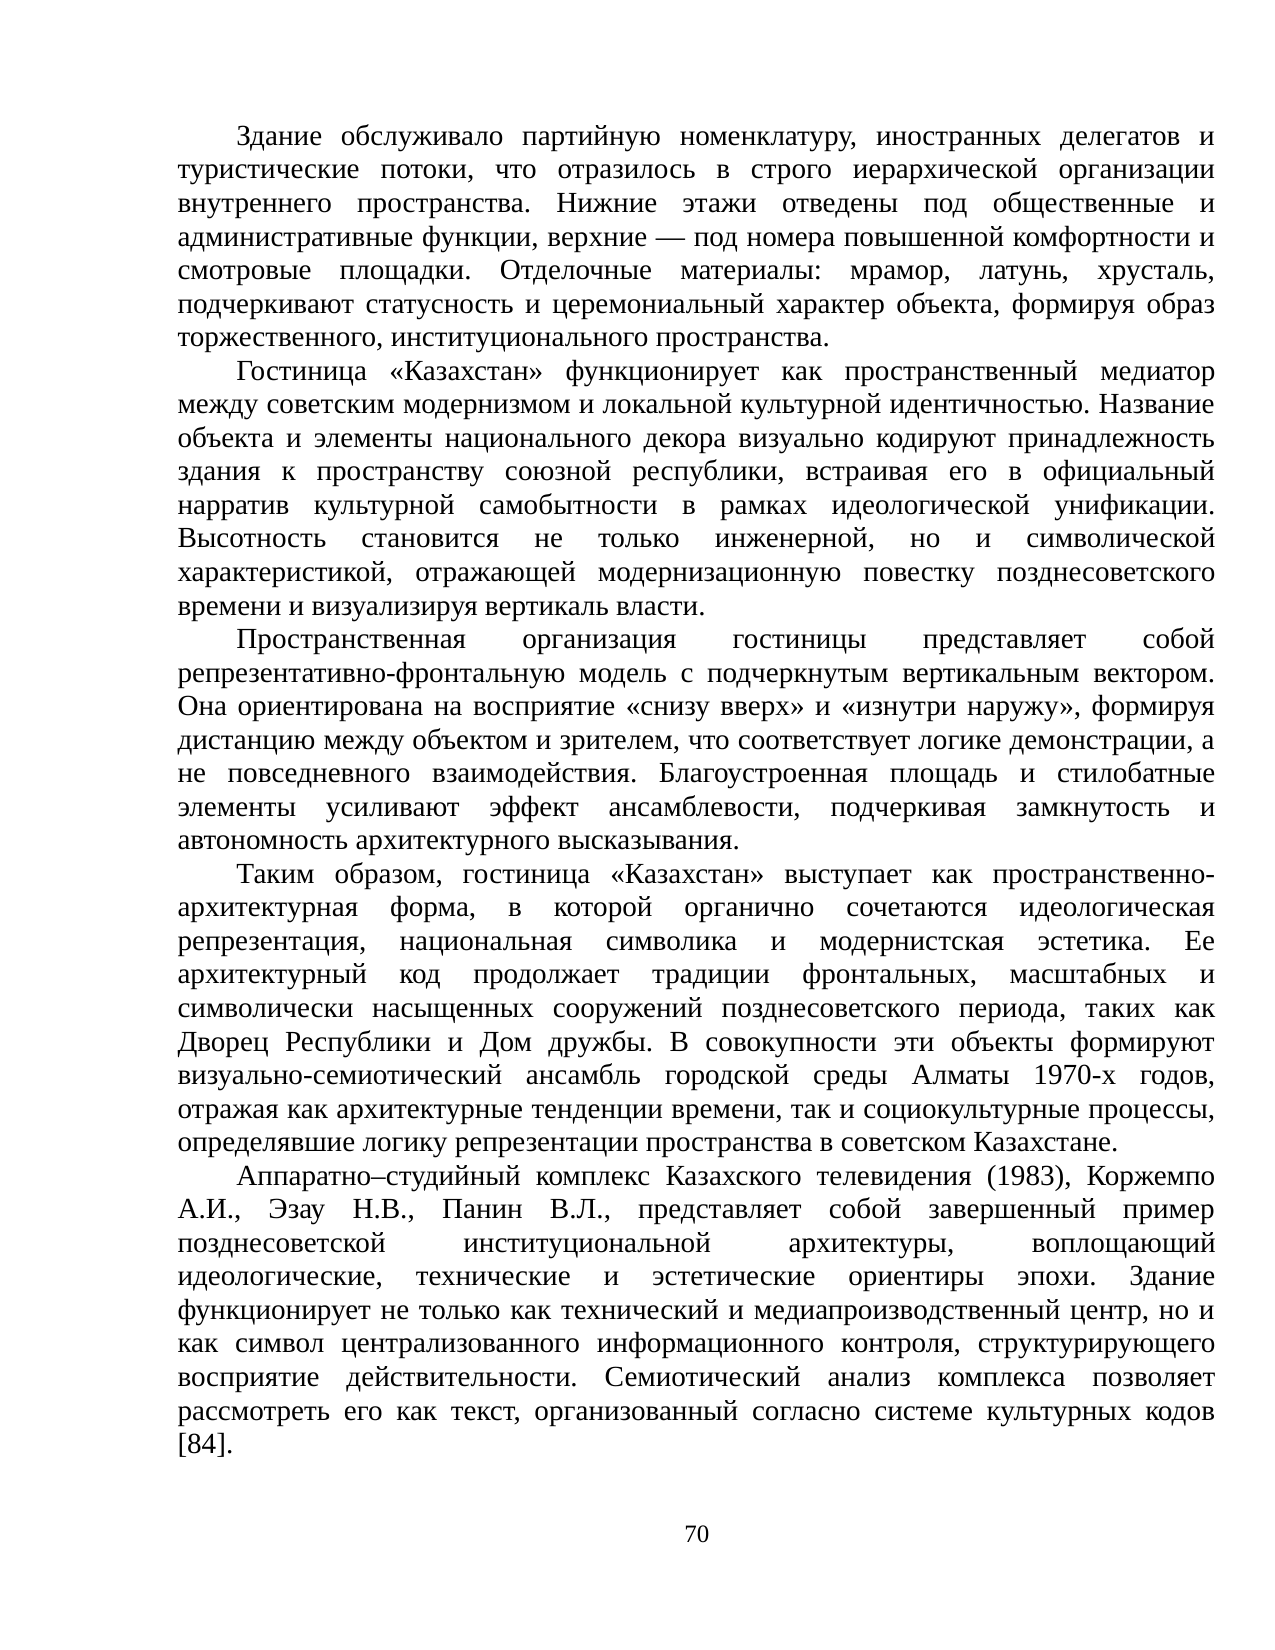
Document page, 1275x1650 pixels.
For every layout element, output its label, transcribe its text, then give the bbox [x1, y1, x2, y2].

text Пространственная организация гостиницы представляет собой репрезентативно-фронтальную модель с подчеркнутым вертикальным вектором. Она ориентирована на восприятие «снизу вверх» и «изнутри наружу», формируя дистанцию между объектом и зрителем, что соответствует логике демонстрации, а не повседневного взаимодействия. Благоустроенная площадь и стилобатные элементы усиливают эффект ансамблевости, подчеркивая замкнутость и автономность архитектурного высказывания. [177, 621, 1216, 856]
text Здание обслуживало партийную номенклатуру, иностранных делегатов и туристические потоки, что отразилось в строго иерархической организации внутреннего пространства. Нижние этажи отведены под общественные и административные функции, верхние — под номера повышенной комфортности и смотровые площадки. Отделочные материалы: мрамор, латунь, хрусталь, подчеркивают статусность и церемониальный характер объекта, формируя образ торжественного, институционального пространства. [177, 118, 1216, 353]
text Гостиница «Казахстан» функционирует как пространственный медиатор между советским модернизмом и локальной культурной идентичностью. Название объекта и элементы национального декора визуально кодируют принадлежность здания к пространству союзной республики, встраивая его в официальный нарратив культурной самобытности в рамках идеологической унификации. Высотность становится не только инженерной, но и символической характеристикой, отражающей модернизационную повестку позднесоветского времени и визуализируя вертикаль власти. [177, 353, 1216, 621]
text Аппаратно–студийный комплекс Казахского телевидения (1983), Коржемпо А.И., Эзау Н.В., Панин В.Л., представляет собой завершенный пример позднесоветской институциональной архитектуры, воплощающий идеологические, технические и эстетические ориентиры эпохи. Здание функционирует не только как технический и медиапроизводственный центр, но и как символ централизованного информационного контроля, структурирующего восприятие действительности. Семиотический анализ комплекса позволяет рассмотреть его как текст, организованный согласно системе культурных кодов [84]. [177, 1158, 1216, 1460]
text Таким образом, гостиница «Казахстан» выступает как пространственно-архитектурная форма, в которой органично сочетаются идеологическая репрезентация, национальная символика и модернистская эстетика. Ее архитектурный код продолжает традиции фронтальных, масштабных и символически насыщенных сооружений позднесоветского периода, таких как Дворец Республики и Дом дружбы. В совокупности эти объекты формируют визуально-семиотический ансамбль городской среды Алматы 1970-х годов, отражая как архитектурные тенденции времени, так и социокультурные процессы, определявшие логику репрезентации пространства в советском Казахстане. [177, 856, 1216, 1158]
